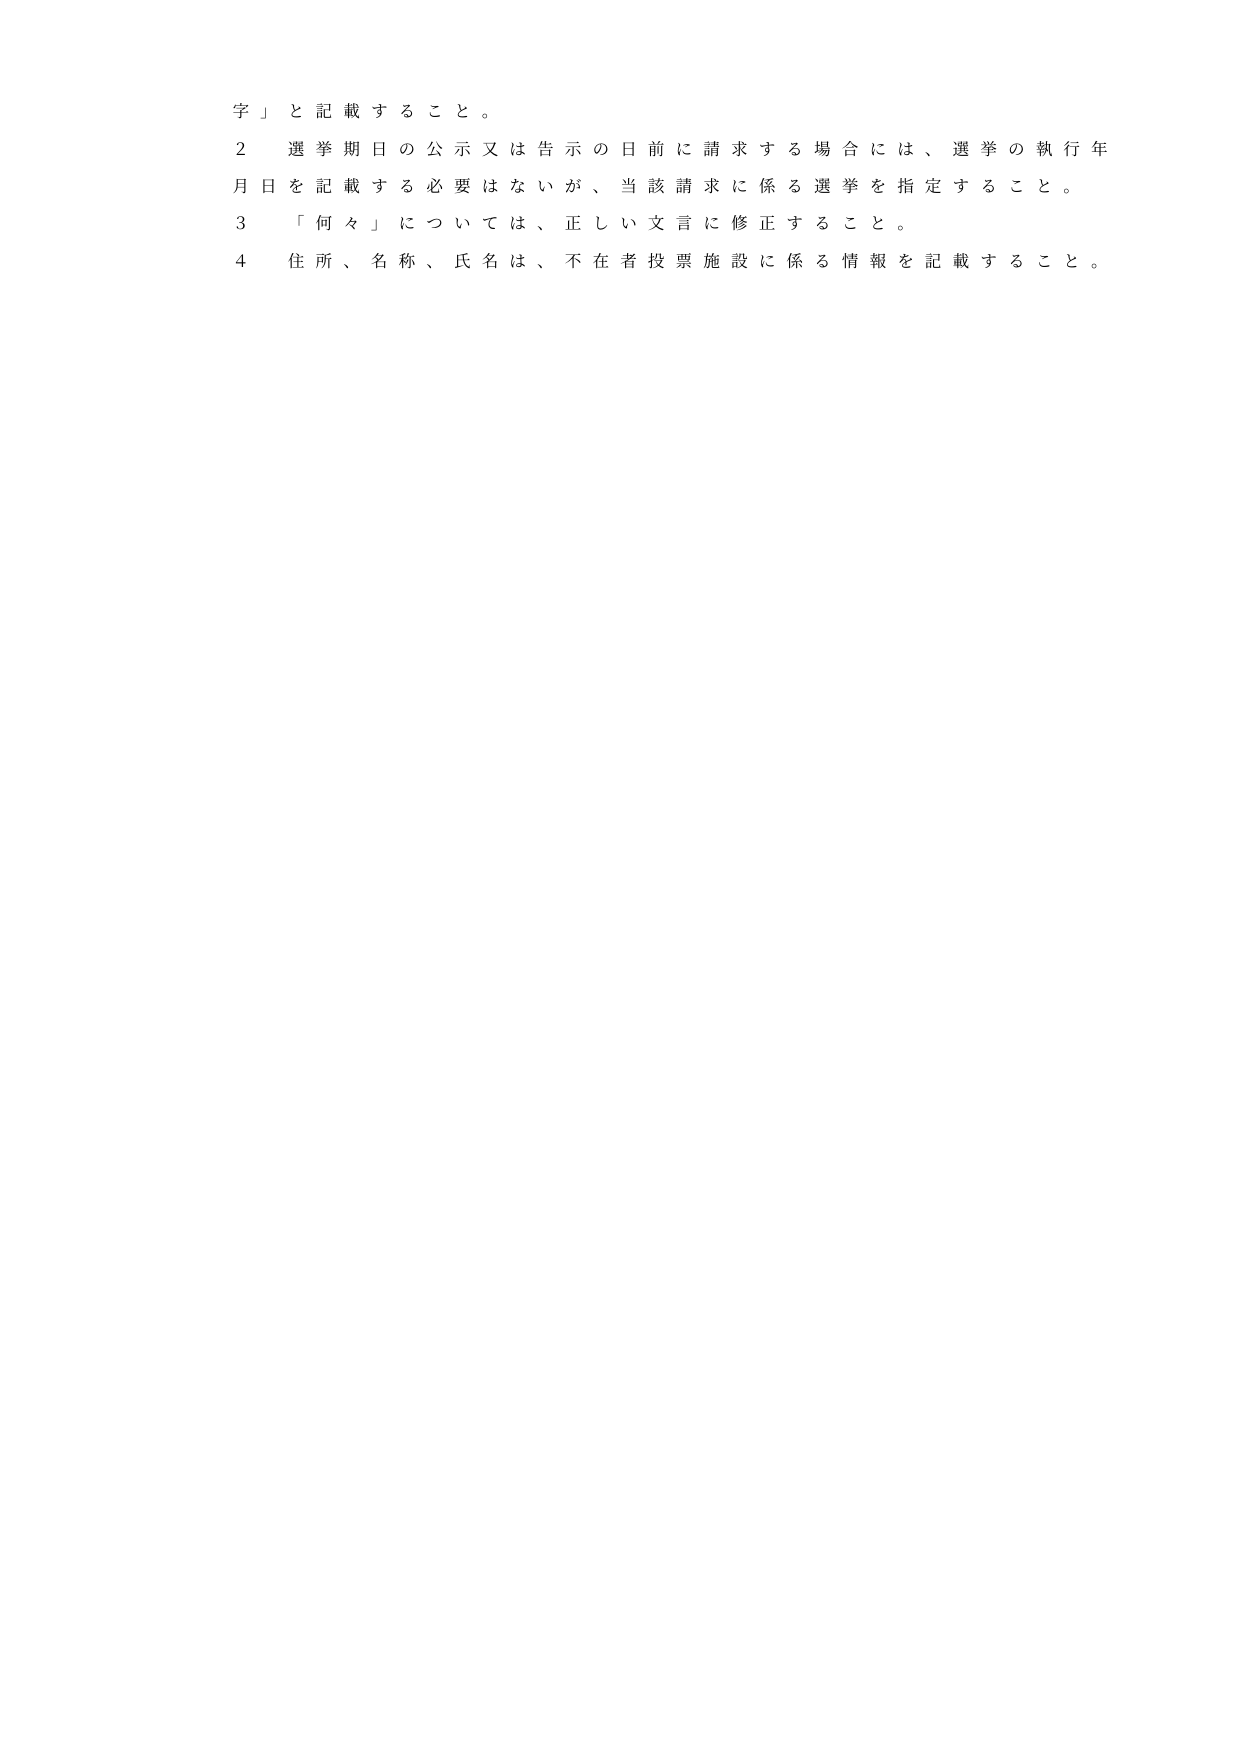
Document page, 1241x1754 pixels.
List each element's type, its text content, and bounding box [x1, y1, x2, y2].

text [121, 92, 1119, 129]
text ４ 住所、名称、氏名は、不在者投票施設に係る情報を記載すること。 [121, 241, 1119, 279]
text ３ 「何々」については、正しい文言に修正すること。 [121, 204, 1119, 241]
text ２ 選挙期日の公示又は告示の日前に請求する場合には、選挙の執行年月日を記載する必要はないが、当該請求に係る選挙を指定すること。 [121, 129, 1119, 204]
